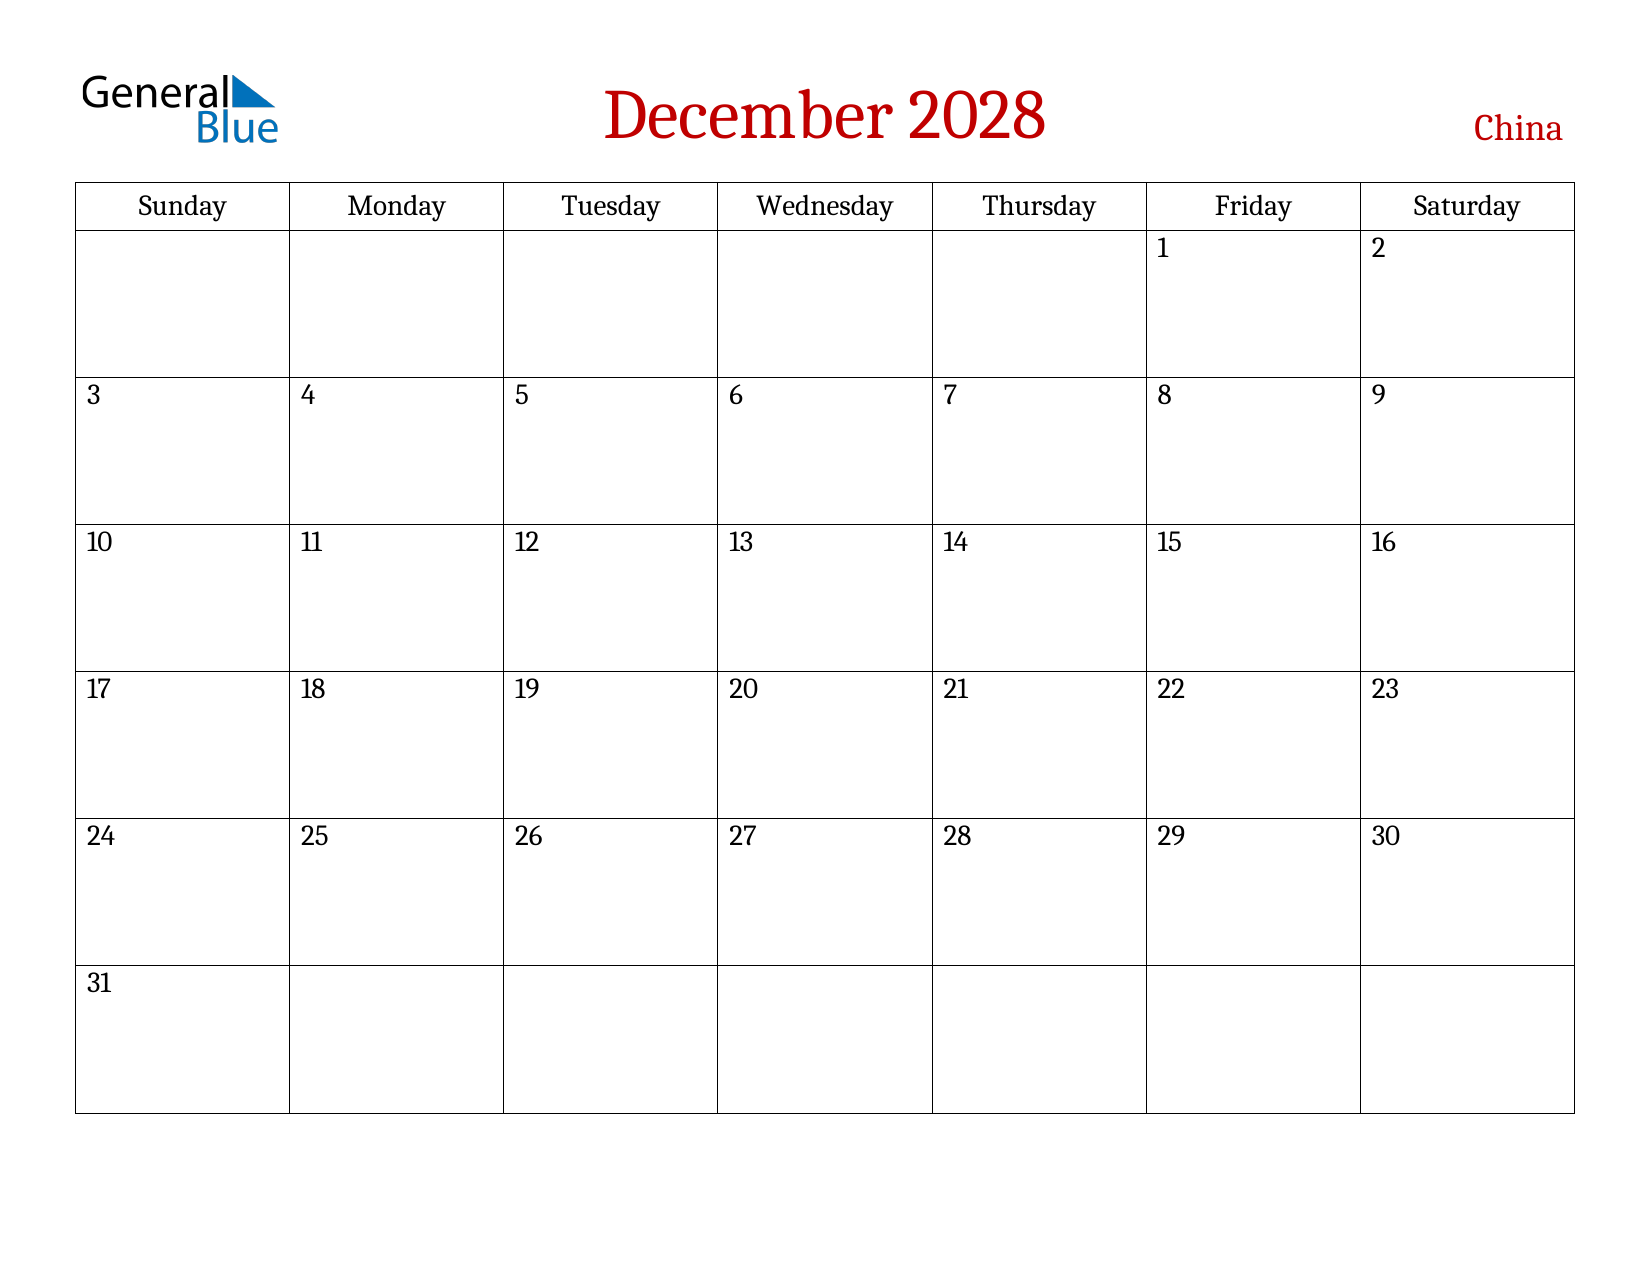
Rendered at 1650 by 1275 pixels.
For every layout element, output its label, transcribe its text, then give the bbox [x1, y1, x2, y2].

table_header [76, 75, 503, 182]
table_cell [290, 966, 503, 1000]
table_cell 16 [1361, 525, 1574, 559]
table_cell [504, 706, 717, 818]
table_cell 21 [933, 672, 1146, 706]
table_cell 18 [290, 672, 503, 706]
table_cell [718, 412, 932, 524]
table_cell 9 [1361, 378, 1574, 412]
table_cell 14 [933, 525, 1146, 559]
table_cell 13 [718, 525, 932, 559]
table_cell 26 [504, 819, 717, 853]
table_cell [504, 559, 717, 671]
table_cell 20 [718, 672, 932, 706]
table_cell [933, 706, 1146, 818]
table_cell 28 [933, 819, 1146, 853]
table_cell 2 [1361, 231, 1574, 264]
table_cell [1361, 966, 1574, 1000]
table_cell 6 [718, 378, 932, 412]
table_cell [1361, 706, 1574, 818]
table_cell 15 [1147, 525, 1360, 559]
table_cell [718, 1000, 932, 1112]
table_cell [1147, 853, 1360, 965]
table_cell 29 [1147, 819, 1360, 853]
table_cell [76, 412, 289, 524]
table_cell 31 [76, 966, 289, 1000]
table_cell [1361, 853, 1574, 965]
table_cell [1147, 1000, 1360, 1112]
table_cell [76, 231, 289, 264]
table_cell Sunday [76, 183, 289, 230]
table_cell [76, 706, 289, 818]
table_cell [1147, 966, 1360, 1000]
table_cell [718, 231, 932, 264]
table_cell [290, 412, 503, 524]
table_cell [290, 1000, 503, 1112]
table_cell [718, 966, 932, 1000]
table_cell [504, 412, 717, 524]
table_cell 22 [1147, 672, 1360, 706]
table_cell [1147, 412, 1360, 524]
table_cell [718, 559, 932, 671]
table_cell [76, 1000, 289, 1112]
table_cell [933, 559, 1146, 671]
table_cell [1361, 559, 1574, 671]
table_cell 30 [1361, 819, 1574, 853]
table_cell [290, 559, 503, 671]
table_cell 27 [718, 819, 932, 853]
table_cell 5 [504, 378, 717, 412]
table_cell 7 [933, 378, 1146, 412]
table_cell [933, 853, 1146, 965]
table_header China [1146, 75, 1574, 182]
table_cell [290, 706, 503, 818]
table_cell 8 [1147, 378, 1360, 412]
table_cell [1361, 265, 1574, 377]
table_cell 1 [1147, 231, 1360, 264]
table_cell Thursday [933, 183, 1146, 230]
table_cell [504, 966, 717, 1000]
table_cell 4 [290, 378, 503, 412]
table_cell [76, 853, 289, 965]
table_cell 24 [76, 819, 289, 853]
table_cell [1147, 559, 1360, 671]
table_cell 17 [76, 672, 289, 706]
table_header December 2028 [504, 75, 1146, 182]
table_cell [504, 265, 717, 377]
table_cell [290, 853, 503, 965]
table_cell [718, 706, 932, 818]
table_cell [933, 231, 1146, 264]
table_cell [933, 412, 1146, 524]
table_cell [1147, 706, 1360, 818]
table_cell 19 [504, 672, 717, 706]
table_cell Tuesday [504, 183, 717, 230]
table_cell 3 [76, 378, 289, 412]
table_cell [1361, 1000, 1574, 1112]
table_cell 10 [76, 525, 289, 559]
table_cell [504, 853, 717, 965]
table_cell Monday [290, 183, 503, 230]
table_cell [290, 265, 503, 377]
table_cell 11 [290, 525, 503, 559]
table_cell Wednesday [718, 183, 932, 230]
table_cell Saturday [1361, 183, 1574, 230]
table_cell 12 [504, 525, 717, 559]
table_cell [933, 265, 1146, 377]
table_cell [1361, 412, 1574, 524]
table_cell [504, 1000, 717, 1112]
table_cell Friday [1147, 183, 1360, 230]
table_cell [933, 966, 1146, 1000]
table_cell 25 [290, 819, 503, 853]
table_cell [76, 559, 289, 671]
table_cell [504, 231, 717, 264]
table_cell [933, 1000, 1146, 1112]
table_cell [76, 265, 289, 377]
table_cell [1147, 265, 1360, 377]
table_cell [718, 265, 932, 377]
picture [82, 75, 278, 143]
table_cell 23 [1361, 672, 1574, 706]
table_cell [718, 853, 932, 965]
table_cell [290, 231, 503, 264]
